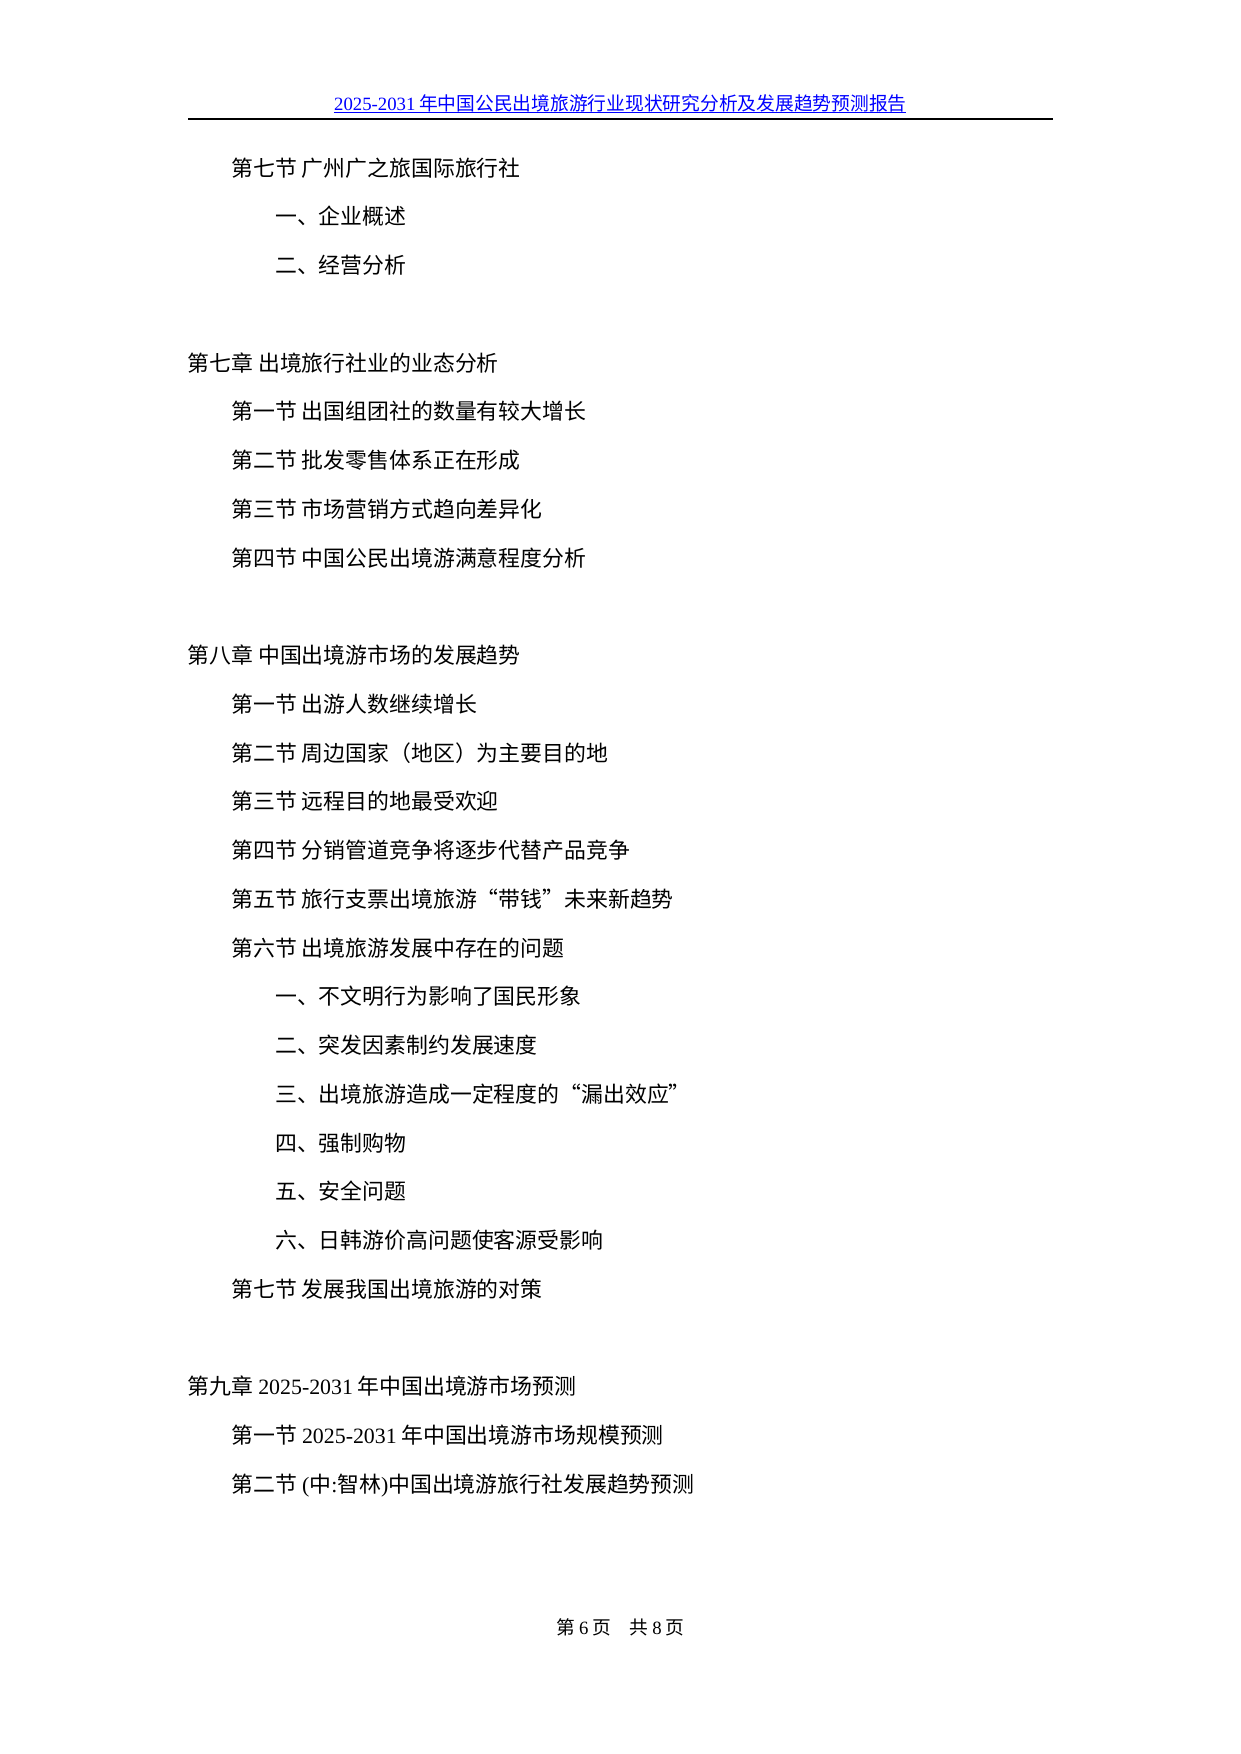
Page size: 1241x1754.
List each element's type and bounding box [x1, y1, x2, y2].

text [187, 150, 1053, 1499]
